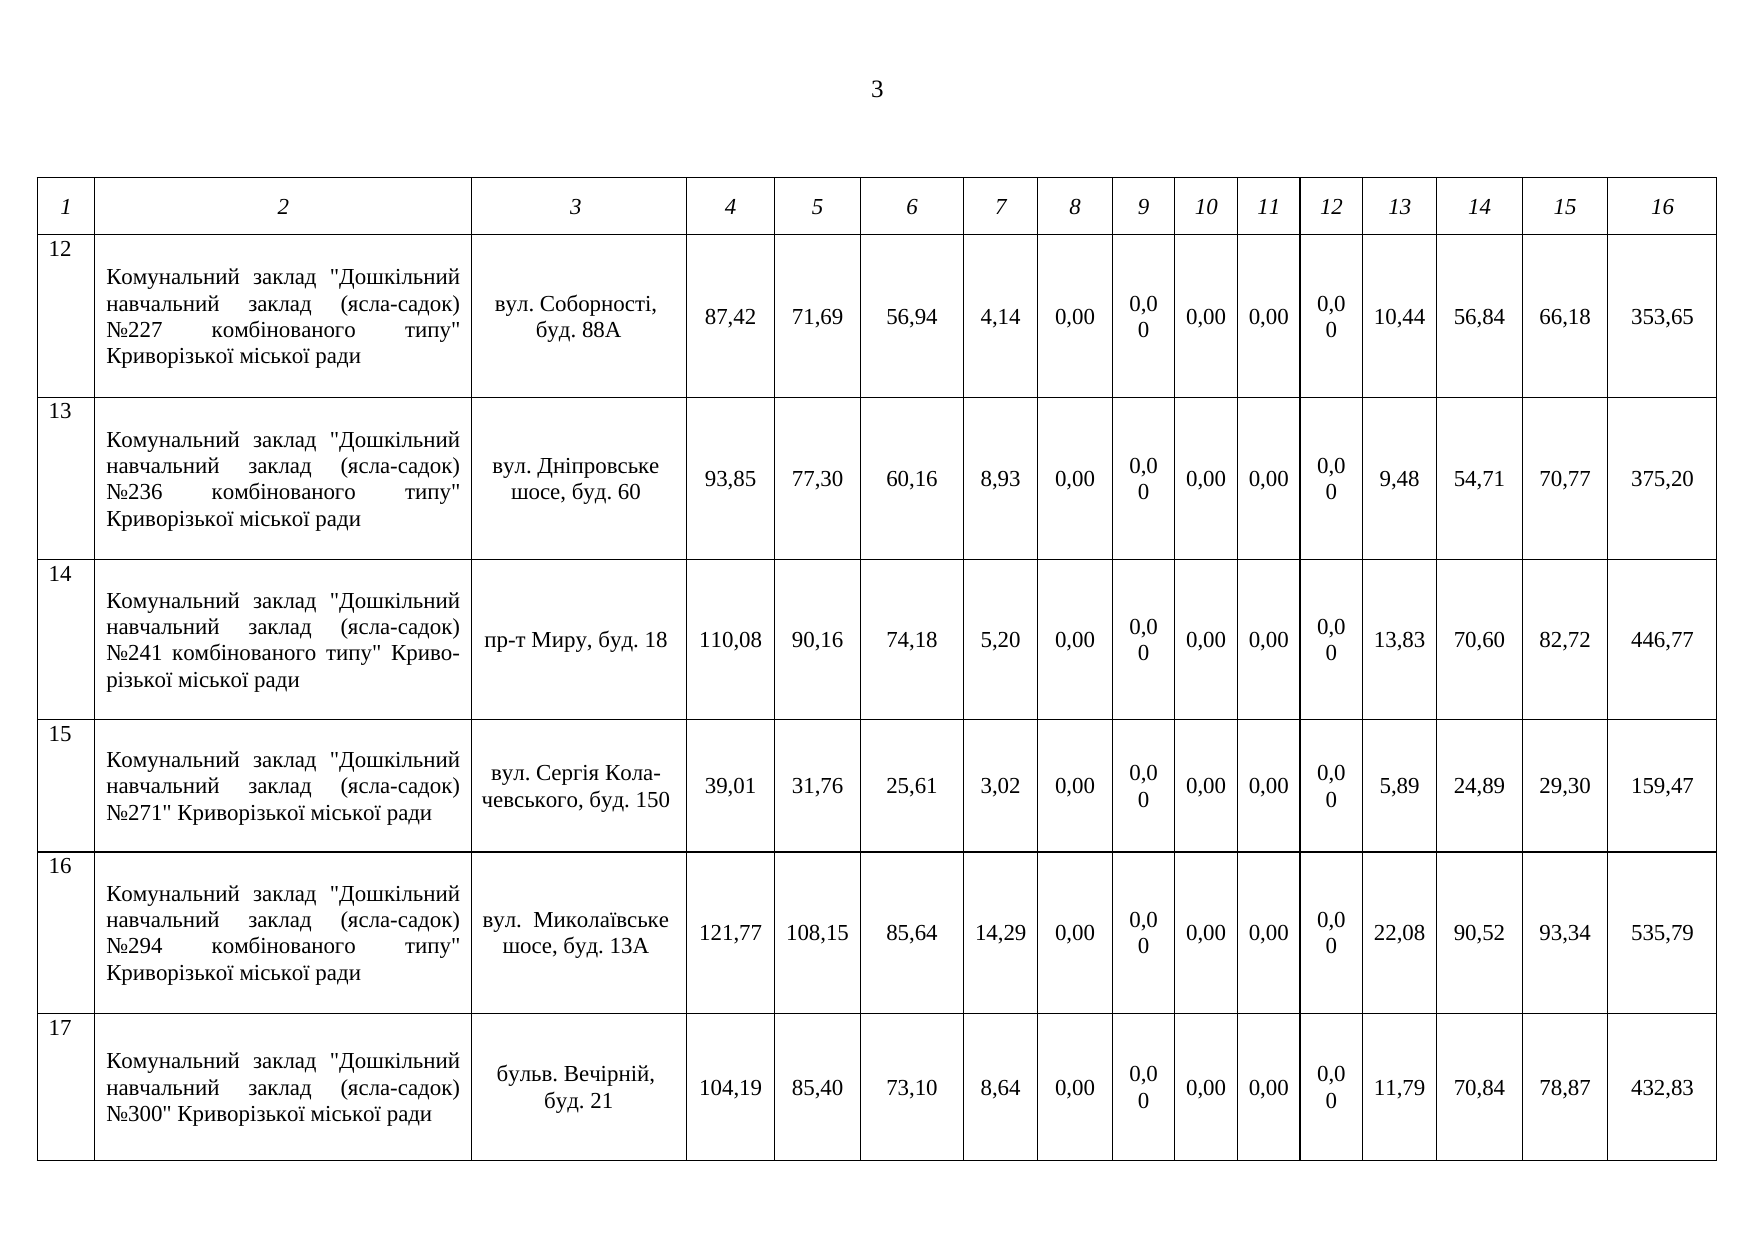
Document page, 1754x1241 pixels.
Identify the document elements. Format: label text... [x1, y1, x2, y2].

table_cell 87,42 [687, 235, 774, 397]
table_cell 353,65 [1608, 235, 1716, 397]
table_cell 446,77 [1608, 560, 1716, 719]
table_cell 6 [861, 178, 963, 234]
table_cell 0,00 [1238, 853, 1299, 1013]
table_cell 4,14 [964, 235, 1037, 397]
table_cell 8,93 [964, 398, 1037, 559]
table_cell вул. Дніпровське шосе, буд. 60 [472, 398, 686, 559]
table_cell 17 [38, 1014, 94, 1160]
table_cell 108,15 [775, 853, 860, 1013]
table_cell 9 [1113, 178, 1174, 234]
table_cell 22,08 [1363, 853, 1436, 1013]
table_cell 0,00 [1038, 853, 1112, 1013]
table_cell 535,79 [1608, 853, 1716, 1013]
table_cell 5 [775, 178, 860, 234]
table_cell 12 [1301, 178, 1362, 234]
table_cell 24,89 [1437, 720, 1522, 851]
table_cell 14,29 [964, 853, 1037, 1013]
table_cell 70,77 [1523, 398, 1607, 559]
table_cell 78,87 [1523, 1014, 1607, 1160]
table_cell 93,85 [687, 398, 774, 559]
table_cell 0,00 [1113, 720, 1174, 851]
table_cell 90,52 [1437, 853, 1522, 1013]
table_cell Комунальний заклад "Дошкільний навчальний заклад (ясла-садок) №300" Криворізької міської ради [95, 1014, 471, 1160]
table_cell 0,00 [1175, 560, 1237, 719]
table_cell 39,01 [687, 720, 774, 851]
table_cell 77,30 [775, 398, 860, 559]
table_cell 16 [1608, 178, 1716, 234]
table_cell 54,71 [1437, 398, 1522, 559]
table_cell 60,16 [861, 398, 963, 559]
table_cell 0,00 [1301, 235, 1362, 397]
table_cell 0,00 [1038, 235, 1112, 397]
table_cell пр-т Миру, буд. 18 [472, 560, 686, 719]
table_cell 16 [38, 853, 94, 1013]
table_cell Комунальний заклад "Дошкільний навчальний заклад (ясла-садок) №236 комбінованого типу" Криворізької міської ради [95, 398, 471, 559]
table_cell 5,20 [964, 560, 1037, 719]
table_cell 0,00 [1238, 235, 1299, 397]
table_cell 70,84 [1437, 1014, 1522, 1160]
table_cell 71,69 [775, 235, 860, 397]
table_cell 5,89 [1363, 720, 1436, 851]
table_cell 29,30 [1523, 720, 1607, 851]
table_cell 0,00 [1038, 560, 1112, 719]
table_cell 56,84 [1437, 235, 1522, 397]
table_cell 0,00 [1238, 398, 1299, 559]
table_cell 0,00 [1238, 1014, 1299, 1160]
table_cell 12 [38, 235, 94, 397]
table_cell 0,00 [1175, 1014, 1237, 1160]
table_cell 10 [1175, 178, 1237, 234]
table_cell 82,72 [1523, 560, 1607, 719]
table_cell 70,60 [1437, 560, 1522, 719]
table_cell 8 [1038, 178, 1112, 234]
table_cell 0,00 [1038, 1014, 1112, 1160]
table_cell 73,10 [861, 1014, 963, 1160]
table_cell 15 [38, 720, 94, 851]
table_cell 0,00 [1113, 235, 1174, 397]
table_cell 90,16 [775, 560, 860, 719]
table_cell 432,83 [1608, 1014, 1716, 1160]
table_cell 0,00 [1175, 398, 1237, 559]
table_cell 31,76 [775, 720, 860, 851]
table_cell 104,19 [687, 1014, 774, 1160]
table_cell 0,00 [1301, 1014, 1362, 1160]
table_cell 85,64 [861, 853, 963, 1013]
table_cell 11,79 [1363, 1014, 1436, 1160]
table_cell 93,34 [1523, 853, 1607, 1013]
table_cell 0,00 [1113, 853, 1174, 1013]
table_cell 15 [1523, 178, 1607, 234]
table_cell 13,83 [1363, 560, 1436, 719]
table_cell 0,00 [1175, 853, 1237, 1013]
table_cell вул. Сергія Кола-чевського, буд. 150 [472, 720, 686, 851]
table_cell 110,08 [687, 560, 774, 719]
table_cell 14 [1437, 178, 1522, 234]
table_cell 0,00 [1113, 1014, 1174, 1160]
table_cell вул. Соборності, буд. 88А [472, 235, 686, 397]
table_cell Комунальний заклад "Дошкільний навчальний заклад (ясла-садок) №241 комбінованого типу" Криво-різької міської ради [95, 560, 471, 719]
table_cell 2 [95, 178, 471, 234]
table_cell 0,00 [1113, 398, 1174, 559]
table_cell 121,77 [687, 853, 774, 1013]
table_cell 0,00 [1301, 560, 1362, 719]
table_cell 13 [1363, 178, 1436, 234]
table_cell 0,00 [1038, 720, 1112, 851]
table_cell 56,94 [861, 235, 963, 397]
table_cell 14 [38, 560, 94, 719]
table_cell 375,20 [1608, 398, 1716, 559]
table_cell 1 [38, 178, 94, 234]
table_cell 0,00 [1175, 720, 1237, 851]
table_cell 0,00 [1301, 720, 1362, 851]
table_cell 66,18 [1523, 235, 1607, 397]
table_cell 9,48 [1363, 398, 1436, 559]
table_cell Комунальний заклад "Дошкільний навчальний заклад (ясла-садок) №227 комбінованого типу" Криворізької міської ради [95, 235, 471, 397]
table_cell бульв. Вечірній, буд. 21 [472, 1014, 686, 1160]
table_cell 25,61 [861, 720, 963, 851]
table_cell 4 [687, 178, 774, 234]
table_cell 0,00 [1301, 398, 1362, 559]
table_cell 13 [38, 398, 94, 559]
table_cell Комунальний заклад "Дошкільний навчальний заклад (ясла-садок) №294 комбінованого типу" Криворізької міської ради [95, 853, 471, 1013]
table_cell 159,47 [1608, 720, 1716, 851]
table_cell 3 [472, 178, 686, 234]
table_cell Комунальний заклад "Дошкільний навчальний заклад (ясла-садок) №271" Криворізької міської ради [95, 720, 471, 851]
table_cell 85,40 [775, 1014, 860, 1160]
table_cell 0,00 [1113, 560, 1174, 719]
table_cell 11 [1238, 178, 1299, 234]
table_cell 10,44 [1363, 235, 1436, 397]
table_cell 0,00 [1175, 235, 1237, 397]
table_cell 0,00 [1038, 398, 1112, 559]
table_cell 0,00 [1238, 720, 1299, 851]
table_cell 74,18 [861, 560, 963, 719]
table_cell 3,02 [964, 720, 1037, 851]
table_cell 7 [964, 178, 1037, 234]
table_cell вул. Миколаївське шосе, буд. 13А [472, 853, 686, 1013]
table_cell 0,00 [1301, 853, 1362, 1013]
table_cell 8,64 [964, 1014, 1037, 1160]
table_cell 0,00 [1238, 560, 1299, 719]
